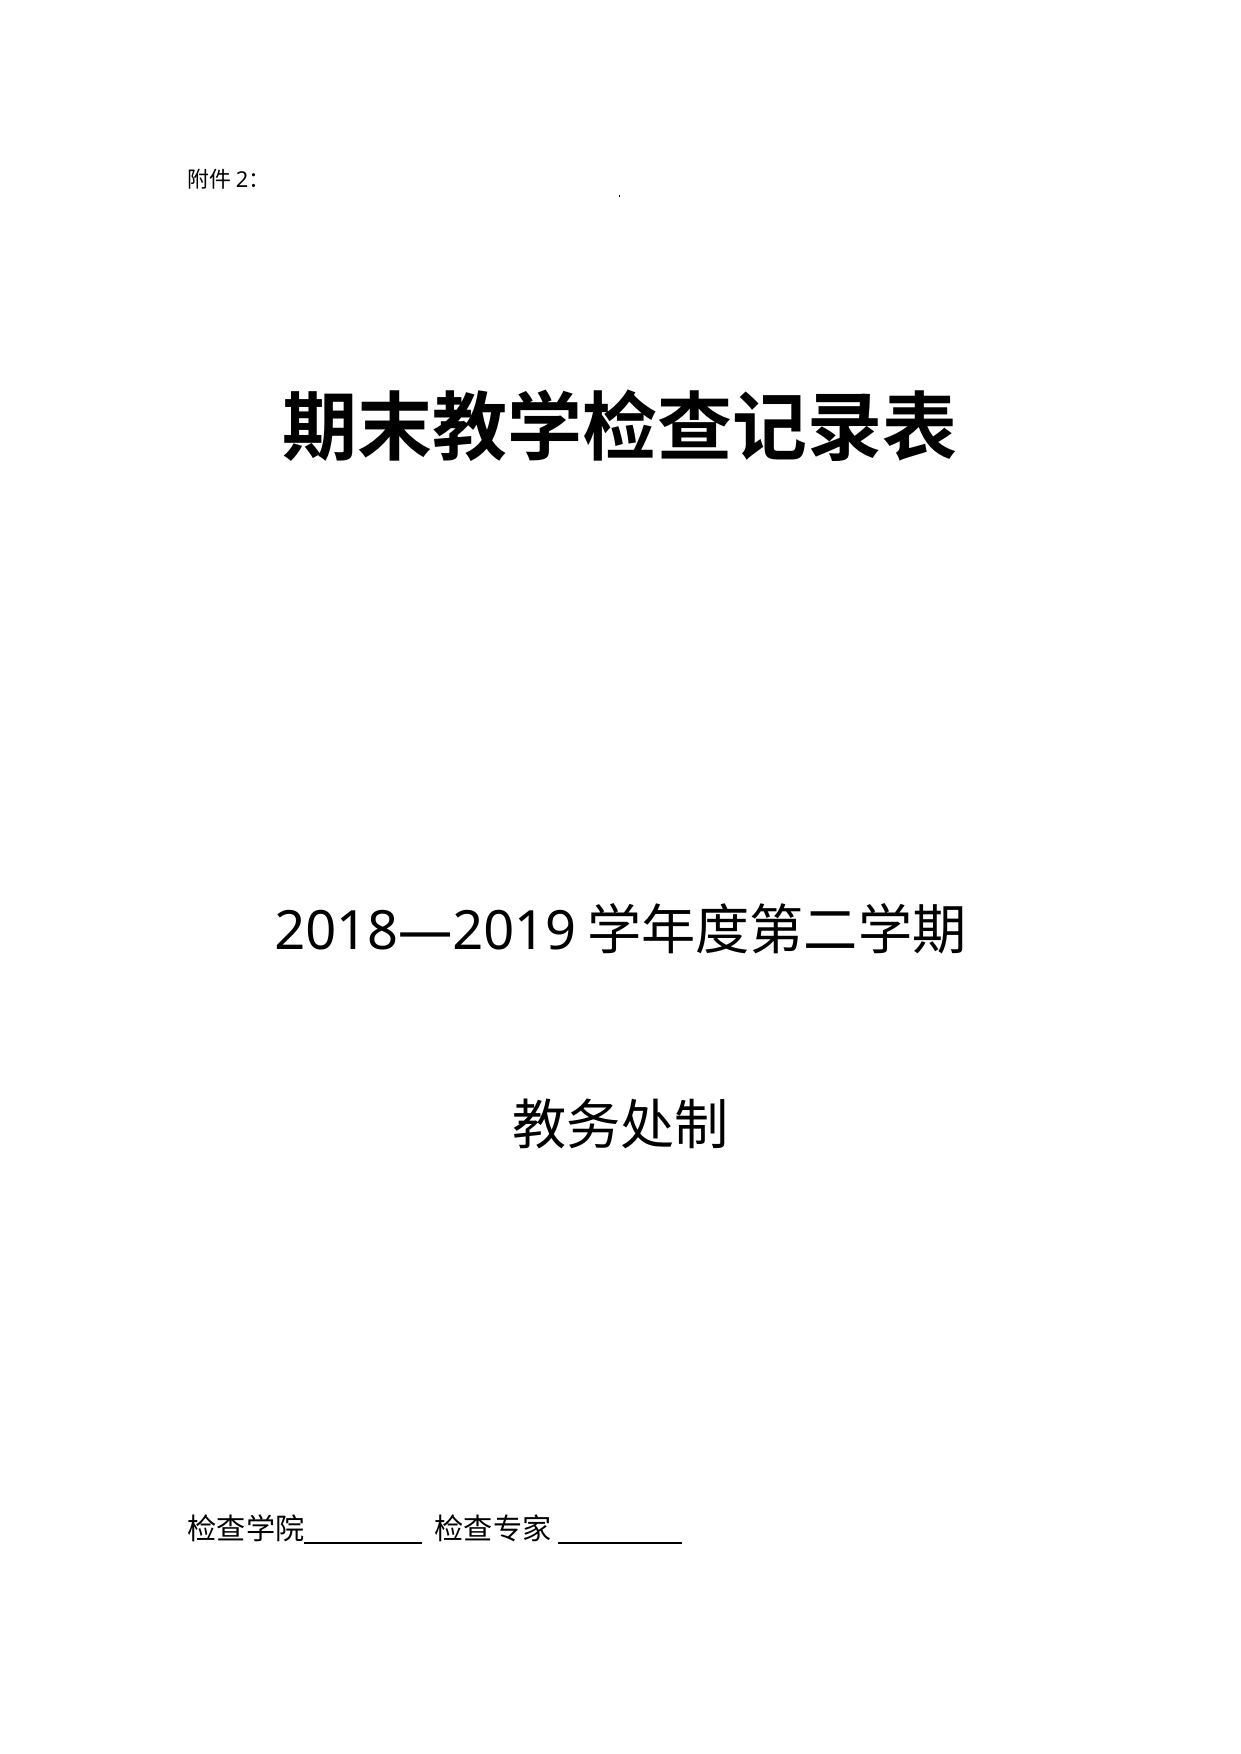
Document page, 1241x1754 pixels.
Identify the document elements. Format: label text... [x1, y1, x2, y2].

text 期末教学检查记录表 [187, 357, 1053, 487]
text 2018—2019学年度第二学期 [187, 877, 1053, 974]
text 教务处制 [187, 1072, 1053, 1169]
text 检查学院 检查专家 [187, 1494, 1053, 1559]
text 附件2： [187, 162, 1053, 194]
